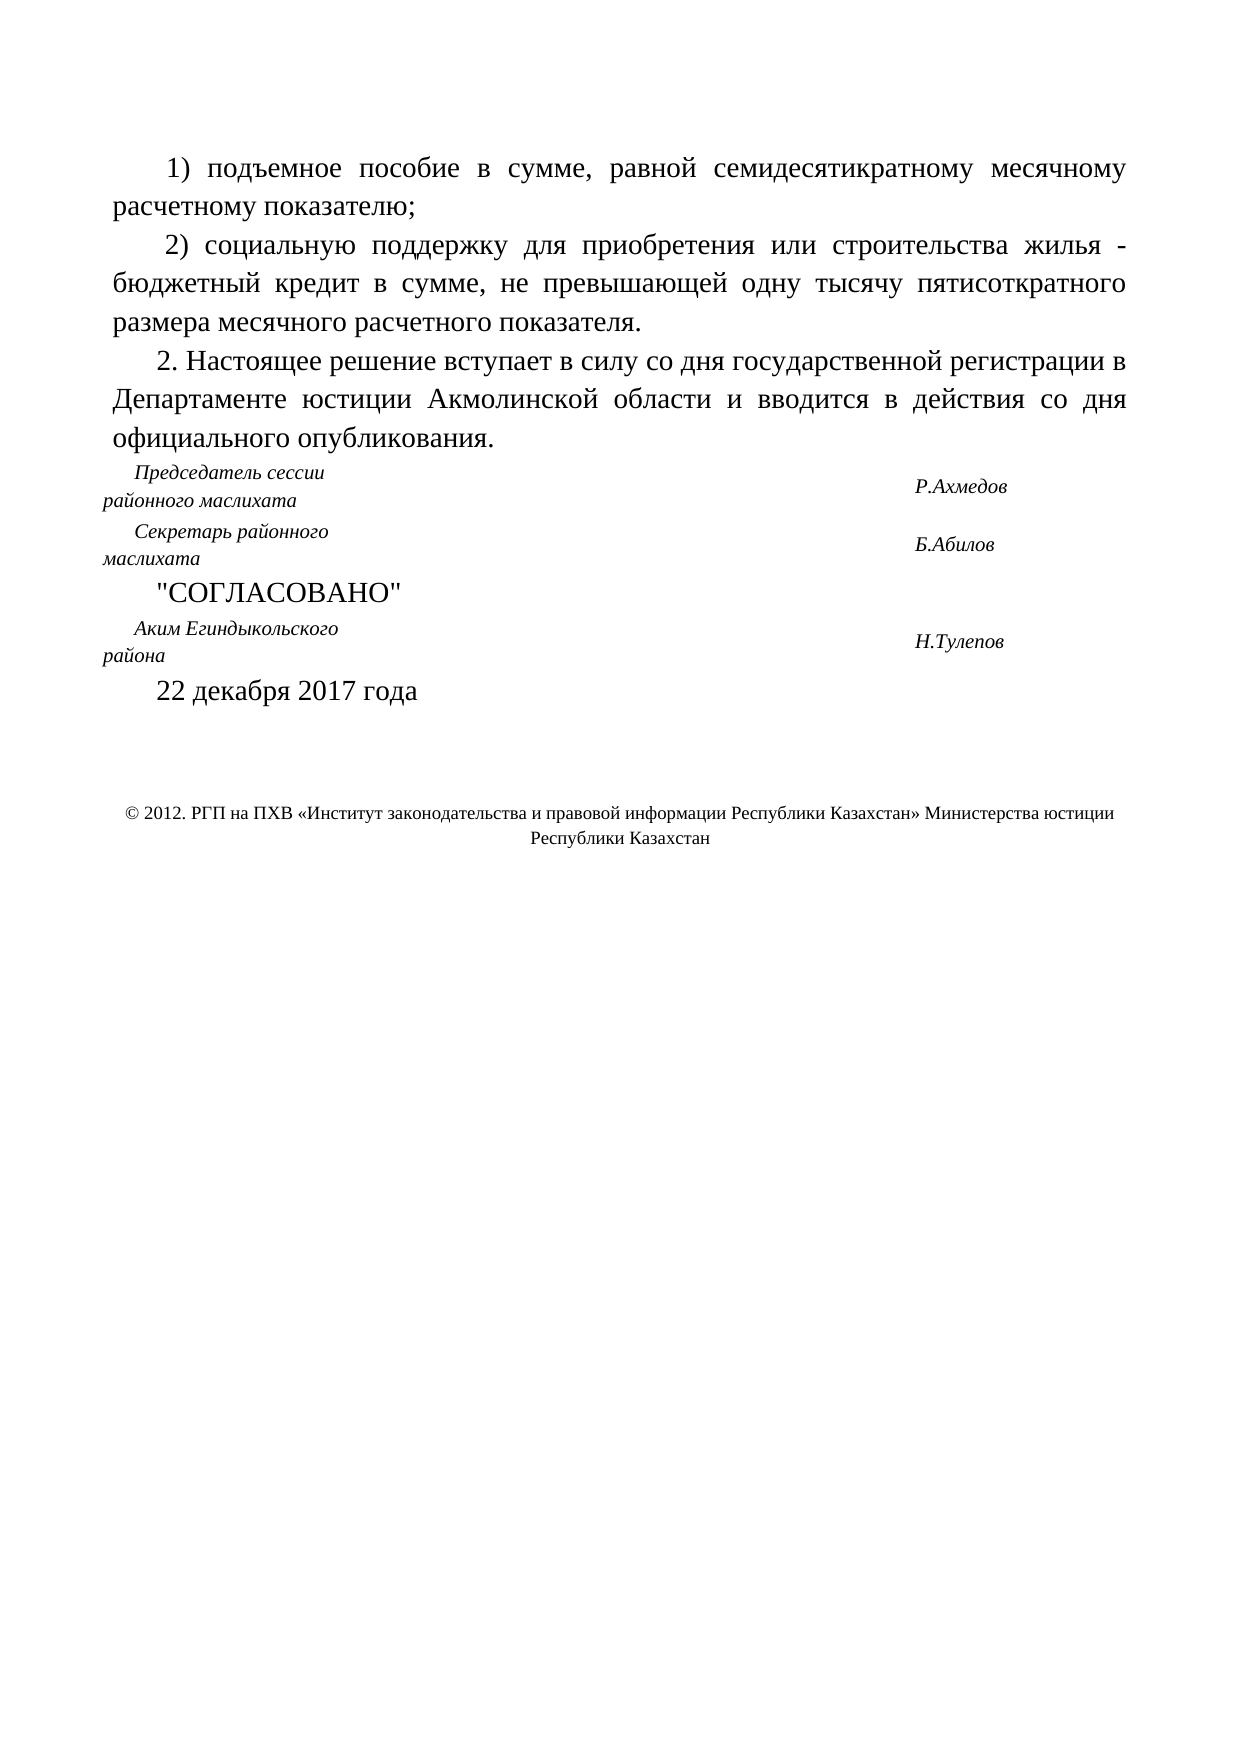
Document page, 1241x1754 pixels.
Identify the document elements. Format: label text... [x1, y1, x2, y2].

text 2) социальную поддержку для приобретения или строительства жилья - бюджетный кредит в сумме, не превышающей одну тысячу пятисоткратного размера месячного расчетного показателя. [112, 227, 1128, 338]
table_header Н.Тулепов [913, 614, 1240, 673]
table_cell Секретарь районного маслихата [101, 517, 913, 576]
table_header Аким Егиндыкольского района [101, 614, 913, 673]
table_header Председатель сессии районного маслихата [101, 458, 913, 517]
text 22 декабря 2017 года [112, 673, 1128, 706]
text © 2012. РГП на ПХВ «Институт законодательства и правовой информации Республики Казахстан» Министерства юстиции Республики Казахстан [112, 802, 1128, 848]
table_header Р.Ахмедов [913, 458, 1240, 517]
text 2. Настоящее решение вступает в силу со дня государственной регистрации в Департаменте юстиции Акмолинской области и вводится в действия со дня официального опубликования. [112, 343, 1128, 453]
table_cell Б.Абилов [913, 517, 1240, 576]
text "СОГЛАСОВАНО" [112, 576, 1128, 609]
text 1) подъемное пособие в сумме, равной семидесятикратному месячному расчетному показателю; [112, 150, 1128, 222]
